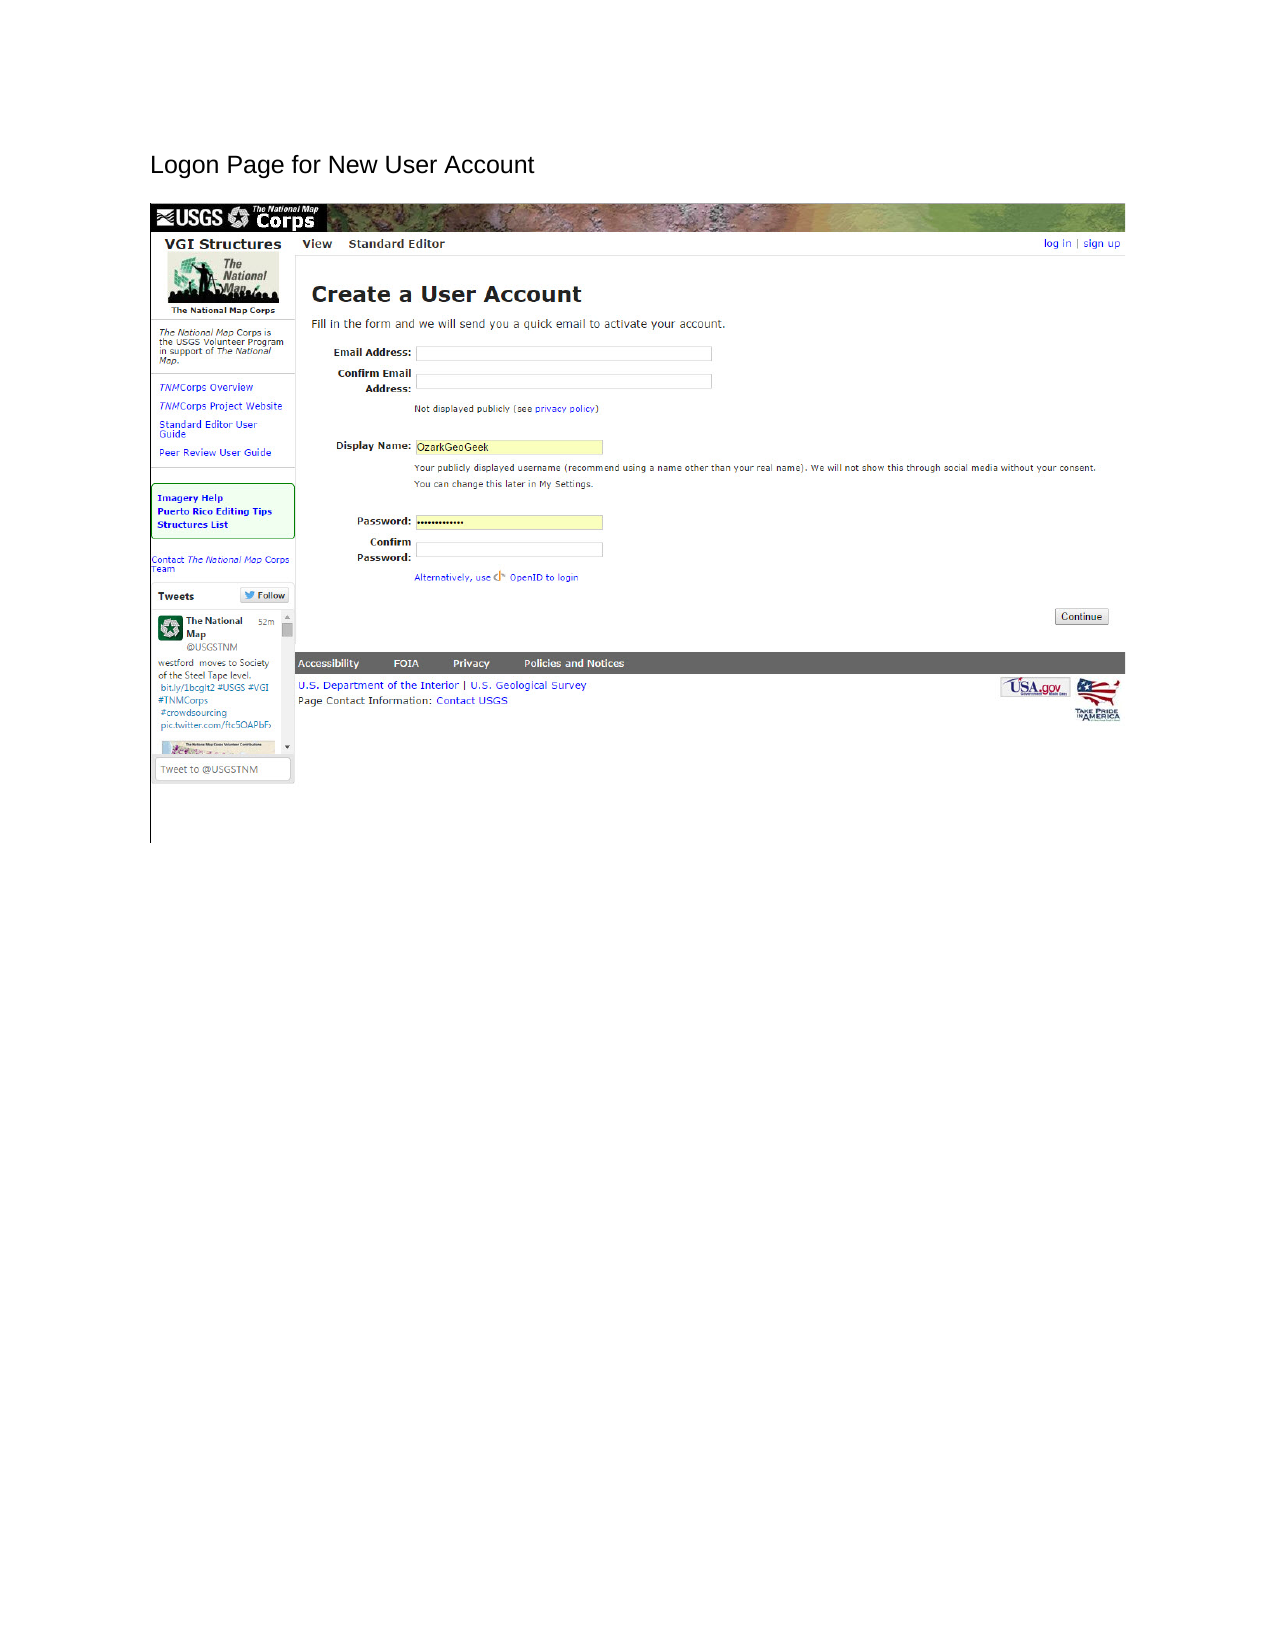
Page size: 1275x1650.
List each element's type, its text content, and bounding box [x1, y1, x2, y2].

picture [150, 203, 1125, 843]
text Logon Page for New User Account [150, 150, 1125, 179]
